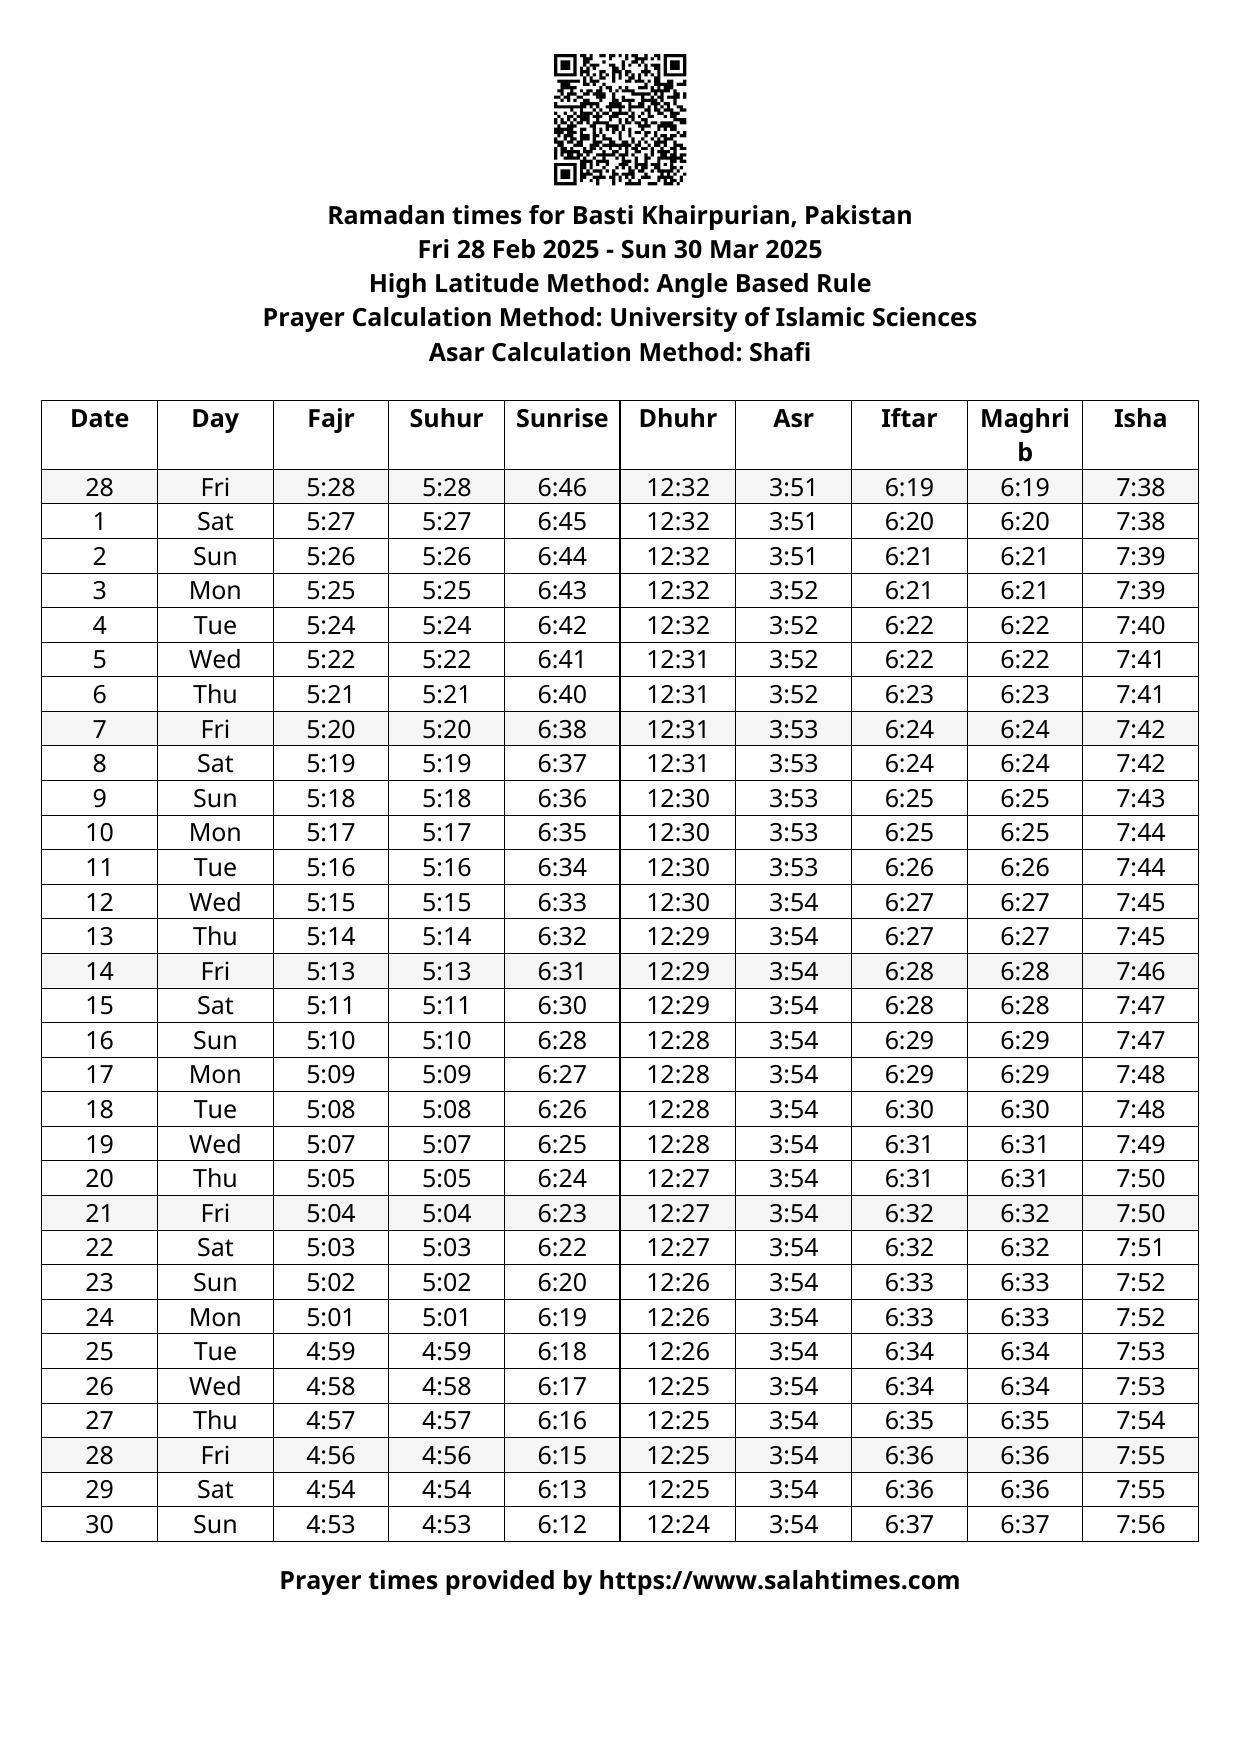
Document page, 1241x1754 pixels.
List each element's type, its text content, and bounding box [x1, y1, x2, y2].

table_cell 4:56 [389, 1438, 504, 1472]
table_cell Fri [158, 712, 273, 745]
table_cell 6:15 [505, 1438, 619, 1472]
table_cell 7:40 [1083, 608, 1198, 642]
table_cell 6:26 [968, 850, 1082, 884]
table_cell 7:51 [1083, 1231, 1198, 1264]
table_cell 6:18 [505, 1334, 619, 1368]
table_cell 3:53 [736, 781, 851, 814]
table_cell 21 [42, 1196, 157, 1229]
table_cell 7:48 [1083, 1092, 1198, 1126]
table_cell 12:32 [621, 539, 735, 572]
table_cell 4:54 [389, 1473, 504, 1506]
table_cell 11 [42, 850, 157, 884]
table_cell Tue [158, 850, 273, 884]
table_cell 6:33 [505, 885, 619, 918]
table_cell 12:24 [621, 1507, 735, 1541]
table_cell 4:58 [389, 1369, 504, 1402]
table_cell 7:55 [1083, 1473, 1198, 1506]
table_cell 3 [42, 574, 157, 607]
table_cell 25 [42, 1334, 157, 1368]
table_cell 12:29 [621, 989, 735, 1022]
table_cell 3:54 [736, 1334, 851, 1368]
table_cell 7:52 [1083, 1300, 1198, 1333]
table_cell 6:24 [968, 746, 1082, 780]
table_cell Sat [158, 1231, 273, 1264]
table_cell Fri [158, 1438, 273, 1472]
table_cell 12:31 [621, 643, 735, 676]
table_cell 7:54 [1083, 1404, 1198, 1437]
table_cell 19 [42, 1127, 157, 1160]
table_cell 7:42 [1083, 712, 1198, 745]
text Asar Calculation Method: Shafi [42, 334, 1198, 368]
table_cell 5:28 [389, 470, 504, 503]
table_cell 4:53 [389, 1507, 504, 1541]
table_cell 6:17 [505, 1369, 619, 1402]
table_cell Sat [158, 989, 273, 1022]
table_cell 13 [42, 919, 157, 953]
table_cell 6:31 [968, 1161, 1082, 1195]
table_header Date [42, 401, 157, 469]
table_cell 6:26 [852, 850, 967, 884]
table_cell 5:05 [274, 1161, 388, 1195]
table_cell 5:01 [274, 1300, 388, 1333]
table_cell 3:54 [736, 1438, 851, 1472]
table_cell 4:56 [274, 1438, 388, 1472]
table_cell 7:44 [1083, 850, 1198, 884]
table_cell 3:54 [736, 1507, 851, 1541]
table_cell 3:54 [736, 989, 851, 1022]
table_cell 6:42 [505, 608, 619, 642]
table_cell 3:54 [736, 1265, 851, 1299]
table_cell 3:53 [736, 746, 851, 780]
table_cell 7:39 [1083, 574, 1198, 607]
table_cell 7:47 [1083, 989, 1198, 1022]
table_cell Sat [158, 504, 273, 538]
table_cell 6:37 [505, 746, 619, 780]
table_cell 4:58 [274, 1369, 388, 1402]
table_cell 6:40 [505, 677, 619, 711]
table_cell 7:45 [1083, 919, 1198, 953]
table_cell 6:21 [968, 574, 1082, 607]
table_cell 6:20 [852, 504, 967, 538]
table_cell 6:29 [852, 1058, 967, 1091]
table_header Isha [1083, 401, 1198, 469]
table_cell 6:21 [852, 574, 967, 607]
table_cell 5:24 [389, 608, 504, 642]
table_cell Wed [158, 643, 273, 676]
table_cell 5:02 [389, 1265, 504, 1299]
table_cell 6:28 [968, 954, 1082, 987]
table_cell 6:45 [505, 504, 619, 538]
table_cell 6:30 [968, 1092, 1082, 1126]
table_cell 6:22 [968, 608, 1082, 642]
table_cell 4:59 [274, 1334, 388, 1368]
table_cell 4 [42, 608, 157, 642]
table_cell 6:35 [505, 816, 619, 849]
table_cell 6:20 [968, 504, 1082, 538]
table_cell Thu [158, 677, 273, 711]
table_cell 14 [42, 954, 157, 987]
table_cell 6:32 [505, 919, 619, 953]
table_cell 3:51 [736, 504, 851, 538]
text Prayer Calculation Method: University of Islamic Sciences [42, 300, 1198, 334]
table_cell Wed [158, 1127, 273, 1160]
table_cell 6:25 [852, 816, 967, 849]
table_cell Sun [158, 1507, 273, 1541]
table_cell 7:47 [1083, 1023, 1198, 1057]
table_cell 7:53 [1083, 1369, 1198, 1402]
table_cell 12:25 [621, 1369, 735, 1402]
table_cell 6:32 [968, 1196, 1082, 1229]
table_cell 6:30 [505, 989, 619, 1022]
table_cell 6:35 [852, 1404, 967, 1437]
table_cell 6:33 [968, 1300, 1082, 1333]
table_cell 28 [42, 470, 157, 503]
table_cell 10 [42, 816, 157, 849]
table_cell 3:54 [736, 1127, 851, 1160]
table_cell 6:27 [852, 885, 967, 918]
table_cell Tue [158, 1334, 273, 1368]
table_cell 12:31 [621, 746, 735, 780]
table_cell 6:34 [852, 1369, 967, 1402]
table_cell 5:04 [389, 1196, 504, 1229]
table_cell 12:30 [621, 781, 735, 814]
table_cell Tue [158, 1092, 273, 1126]
table_cell 12:28 [621, 1092, 735, 1126]
table_cell 9 [42, 781, 157, 814]
table_cell 6:23 [968, 677, 1082, 711]
table_cell 28 [42, 1438, 157, 1472]
table_cell Thu [158, 919, 273, 953]
text High Latitude Method: Angle Based Rule [42, 266, 1198, 300]
text Fri 28 Feb 2025 - Sun 30 Mar 2025 [42, 232, 1198, 266]
table_cell 5:02 [274, 1265, 388, 1299]
table_cell 3:54 [736, 1300, 851, 1333]
table_cell 6:25 [852, 781, 967, 814]
table_cell 6:25 [968, 781, 1082, 814]
table_cell Sun [158, 781, 273, 814]
table_cell 15 [42, 989, 157, 1022]
table_cell 12:26 [621, 1334, 735, 1368]
table_cell 12:31 [621, 677, 735, 711]
table_cell 6:19 [968, 470, 1082, 503]
table_cell 6:13 [505, 1473, 619, 1506]
table_cell Mon [158, 1058, 273, 1091]
table_cell 6:24 [852, 746, 967, 780]
table_cell 4:59 [389, 1334, 504, 1368]
table_cell 6:32 [852, 1231, 967, 1264]
table_cell 4:57 [389, 1404, 504, 1437]
table_cell Fri [158, 954, 273, 987]
table_cell 27 [42, 1404, 157, 1437]
table_cell 5:03 [389, 1231, 504, 1264]
table_cell 5:25 [389, 574, 504, 607]
table_cell 7 [42, 712, 157, 745]
table_cell 12:28 [621, 1127, 735, 1160]
table_cell 5:11 [274, 989, 388, 1022]
table_cell 6:37 [852, 1507, 967, 1541]
table_cell 12:27 [621, 1161, 735, 1195]
table_cell 6:19 [852, 470, 967, 503]
table_cell 6:22 [505, 1231, 619, 1264]
table_cell 5:21 [389, 677, 504, 711]
table_cell Sun [158, 539, 273, 572]
table_header Fajr [274, 401, 388, 469]
table_cell 5:28 [274, 470, 388, 503]
table_cell Fri [158, 1196, 273, 1229]
table_cell 6:27 [505, 1058, 619, 1091]
table_cell 5:18 [389, 781, 504, 814]
table_cell 6:31 [852, 1127, 967, 1160]
table_header Suhur [389, 401, 504, 469]
table_cell 5:19 [274, 746, 388, 780]
table_cell 7:44 [1083, 816, 1198, 849]
table_cell 5:24 [274, 608, 388, 642]
table_cell 7:42 [1083, 746, 1198, 780]
table_cell 12:26 [621, 1265, 735, 1299]
table_cell 7:53 [1083, 1334, 1198, 1368]
table_cell 5:10 [274, 1023, 388, 1057]
table_cell 6:31 [968, 1127, 1082, 1160]
table_cell 5:14 [274, 919, 388, 953]
table_cell 7:48 [1083, 1058, 1198, 1091]
table_cell Sun [158, 1023, 273, 1057]
table_cell 3:54 [736, 1231, 851, 1264]
table_cell 7:39 [1083, 539, 1198, 572]
table_cell 5:14 [389, 919, 504, 953]
table_cell 3:54 [736, 1369, 851, 1402]
table_cell 6:21 [852, 539, 967, 572]
table_cell 30 [42, 1507, 157, 1541]
table_cell 2 [42, 539, 157, 572]
table_cell 7:38 [1083, 470, 1198, 503]
table_cell Wed [158, 1369, 273, 1402]
table_cell 3:53 [736, 712, 851, 745]
table_cell 3:54 [736, 954, 851, 987]
table_cell 23 [42, 1265, 157, 1299]
table_cell 5:27 [274, 504, 388, 538]
table_cell 12:30 [621, 816, 735, 849]
table_cell 12:28 [621, 1058, 735, 1091]
table_cell 5:09 [274, 1058, 388, 1091]
table_cell 6:36 [968, 1473, 1082, 1506]
table_cell 18 [42, 1092, 157, 1126]
table_cell 6:26 [505, 1092, 619, 1126]
table_cell 5:07 [274, 1127, 388, 1160]
table_cell 5:26 [274, 539, 388, 572]
table_cell 6:22 [852, 608, 967, 642]
table_cell 5:16 [389, 850, 504, 884]
table_cell 7:49 [1083, 1127, 1198, 1160]
table_cell 5:03 [274, 1231, 388, 1264]
table_cell Mon [158, 816, 273, 849]
table_cell 6:19 [505, 1300, 619, 1333]
table_cell Sat [158, 1473, 273, 1506]
table_cell 6:41 [505, 643, 619, 676]
table_cell 26 [42, 1369, 157, 1402]
table_cell 7:50 [1083, 1161, 1198, 1195]
table_cell 7:50 [1083, 1196, 1198, 1229]
table_cell 3:52 [736, 677, 851, 711]
table_cell 6:32 [852, 1196, 967, 1229]
table_cell 6:12 [505, 1507, 619, 1541]
table_cell 5:17 [389, 816, 504, 849]
table_cell 6:27 [968, 919, 1082, 953]
table_cell 5:04 [274, 1196, 388, 1229]
table_cell 5:19 [389, 746, 504, 780]
table_cell 12:27 [621, 1196, 735, 1229]
table_cell 12 [42, 885, 157, 918]
table_cell 3:51 [736, 470, 851, 503]
table_cell 3:53 [736, 816, 851, 849]
table_cell 3:52 [736, 643, 851, 676]
table_cell 16 [42, 1023, 157, 1057]
table_cell 6:28 [505, 1023, 619, 1057]
table_cell 6:29 [852, 1023, 967, 1057]
table_cell 12:25 [621, 1438, 735, 1472]
table_cell 12:32 [621, 608, 735, 642]
table_cell Sun [158, 1265, 273, 1299]
table_cell 6:23 [505, 1196, 619, 1229]
table_cell 6:43 [505, 574, 619, 607]
table_header Sunrise [505, 401, 619, 469]
table_cell 5:07 [389, 1127, 504, 1160]
table_cell 6:30 [852, 1092, 967, 1126]
table_cell Mon [158, 1300, 273, 1333]
table_cell 3:54 [736, 1161, 851, 1195]
table_cell 3:54 [736, 885, 851, 918]
table_cell 6:46 [505, 470, 619, 503]
table_cell 6:33 [968, 1265, 1082, 1299]
table_cell 6:25 [968, 816, 1082, 849]
table_cell 5:22 [389, 643, 504, 676]
table_cell 5:13 [274, 954, 388, 987]
table_cell 4:57 [274, 1404, 388, 1437]
table_cell 6:21 [968, 539, 1082, 572]
table_cell 4:53 [274, 1507, 388, 1541]
table_cell Tue [158, 608, 273, 642]
table_cell 12:32 [621, 504, 735, 538]
table_cell 7:43 [1083, 781, 1198, 814]
table_cell 12:30 [621, 850, 735, 884]
table_header Asr [736, 401, 851, 469]
table_cell 22 [42, 1231, 157, 1264]
table_cell 6:37 [968, 1507, 1082, 1541]
table_cell 5:20 [389, 712, 504, 745]
table_cell 12:32 [621, 574, 735, 607]
table_cell 5:15 [274, 885, 388, 918]
table_cell 6:38 [505, 712, 619, 745]
table_cell 5 [42, 643, 157, 676]
table_cell 3:54 [736, 1023, 851, 1057]
table_cell 6:36 [968, 1438, 1082, 1472]
table_cell 7:41 [1083, 643, 1198, 676]
table_cell 6:28 [852, 989, 967, 1022]
table_cell 20 [42, 1161, 157, 1195]
table_cell 5:27 [389, 504, 504, 538]
table_cell 12:32 [621, 470, 735, 503]
table_cell 8 [42, 746, 157, 780]
table_cell 6:27 [968, 885, 1082, 918]
table_cell 6:16 [505, 1404, 619, 1437]
table_cell 5:08 [274, 1092, 388, 1126]
table_cell 6:22 [852, 643, 967, 676]
table_cell 3:52 [736, 574, 851, 607]
table_cell Thu [158, 1404, 273, 1437]
table_cell 5:18 [274, 781, 388, 814]
table_cell 7:38 [1083, 504, 1198, 538]
table_cell 3:53 [736, 850, 851, 884]
table_cell 7:41 [1083, 677, 1198, 711]
table_cell 5:10 [389, 1023, 504, 1057]
table_cell 5:26 [389, 539, 504, 572]
table_cell 6:28 [852, 954, 967, 987]
table_cell 6:29 [968, 1058, 1082, 1091]
table_cell Fri [158, 470, 273, 503]
table_cell 6:27 [852, 919, 967, 953]
table_cell 6:32 [968, 1231, 1082, 1264]
table_cell 6:34 [968, 1334, 1082, 1368]
table_cell 6:34 [968, 1369, 1082, 1402]
table_cell 3:54 [736, 1196, 851, 1229]
table_header Dhuhr [621, 401, 735, 469]
table_cell 6:34 [505, 850, 619, 884]
text Prayer times provided by https://www.salahtimes.com [42, 1563, 1198, 1597]
table_cell 6:24 [852, 712, 967, 745]
table_cell 6:20 [505, 1265, 619, 1299]
table_cell 12:26 [621, 1300, 735, 1333]
table_cell 5:15 [389, 885, 504, 918]
table_cell 5:21 [274, 677, 388, 711]
table_cell 24 [42, 1300, 157, 1333]
table_cell 12:29 [621, 954, 735, 987]
table_cell 6:24 [505, 1161, 619, 1195]
table_cell 3:54 [736, 1473, 851, 1506]
table_cell 3:54 [736, 1092, 851, 1126]
table_cell 6:34 [852, 1334, 967, 1368]
table_cell 12:30 [621, 885, 735, 918]
table_cell 7:56 [1083, 1507, 1198, 1541]
table_cell Sat [158, 746, 273, 780]
table_cell 6:23 [852, 677, 967, 711]
table_cell 5:16 [274, 850, 388, 884]
table_cell 17 [42, 1058, 157, 1091]
table_cell 6:33 [852, 1300, 967, 1333]
table_cell 6:36 [505, 781, 619, 814]
table_cell 6 [42, 677, 157, 711]
text Ramadan times for Basti Khairpurian, Pakistan [42, 198, 1198, 232]
table_cell 6:24 [968, 712, 1082, 745]
table_cell 5:11 [389, 989, 504, 1022]
table_cell 6:22 [968, 643, 1082, 676]
table_header Day [158, 401, 273, 469]
table_cell 7:52 [1083, 1265, 1198, 1299]
table_cell 5:22 [274, 643, 388, 676]
table_cell 6:29 [968, 1023, 1082, 1057]
table_cell 12:28 [621, 1023, 735, 1057]
table_cell 6:36 [852, 1438, 967, 1472]
table_cell 5:09 [389, 1058, 504, 1091]
table_header Maghrib [968, 401, 1082, 469]
table_cell 3:54 [736, 919, 851, 953]
table_cell Thu [158, 1161, 273, 1195]
table_cell 3:51 [736, 539, 851, 572]
table_cell 7:55 [1083, 1438, 1198, 1472]
table_cell 3:52 [736, 608, 851, 642]
table_header Iftar [852, 401, 967, 469]
table_cell 12:27 [621, 1231, 735, 1264]
table_cell 12:31 [621, 712, 735, 745]
table_cell 6:36 [852, 1473, 967, 1506]
table_cell 5:13 [389, 954, 504, 987]
table_cell Wed [158, 885, 273, 918]
table_cell 5:20 [274, 712, 388, 745]
table_cell 6:33 [852, 1265, 967, 1299]
table_cell 3:54 [736, 1404, 851, 1437]
table_cell 7:46 [1083, 954, 1198, 987]
table_cell 6:31 [852, 1161, 967, 1195]
table_cell 12:29 [621, 919, 735, 953]
table_cell 5:08 [389, 1092, 504, 1126]
table_cell 7:45 [1083, 885, 1198, 918]
table_cell 12:25 [621, 1404, 735, 1437]
table_cell 5:01 [389, 1300, 504, 1333]
table_cell 6:25 [505, 1127, 619, 1160]
table_cell 5:25 [274, 574, 388, 607]
table_cell 1 [42, 504, 157, 538]
table_cell 3:54 [736, 1058, 851, 1091]
table_cell 5:05 [389, 1161, 504, 1195]
table_cell Mon [158, 574, 273, 607]
table_cell 4:54 [274, 1473, 388, 1506]
table_cell 6:35 [968, 1404, 1082, 1437]
table_cell 29 [42, 1473, 157, 1506]
table_cell 6:31 [505, 954, 619, 987]
picture [542, 41, 699, 198]
table_cell 5:17 [274, 816, 388, 849]
table_cell 6:28 [968, 989, 1082, 1022]
table_cell 12:25 [621, 1473, 735, 1506]
table_cell 6:44 [505, 539, 619, 572]
